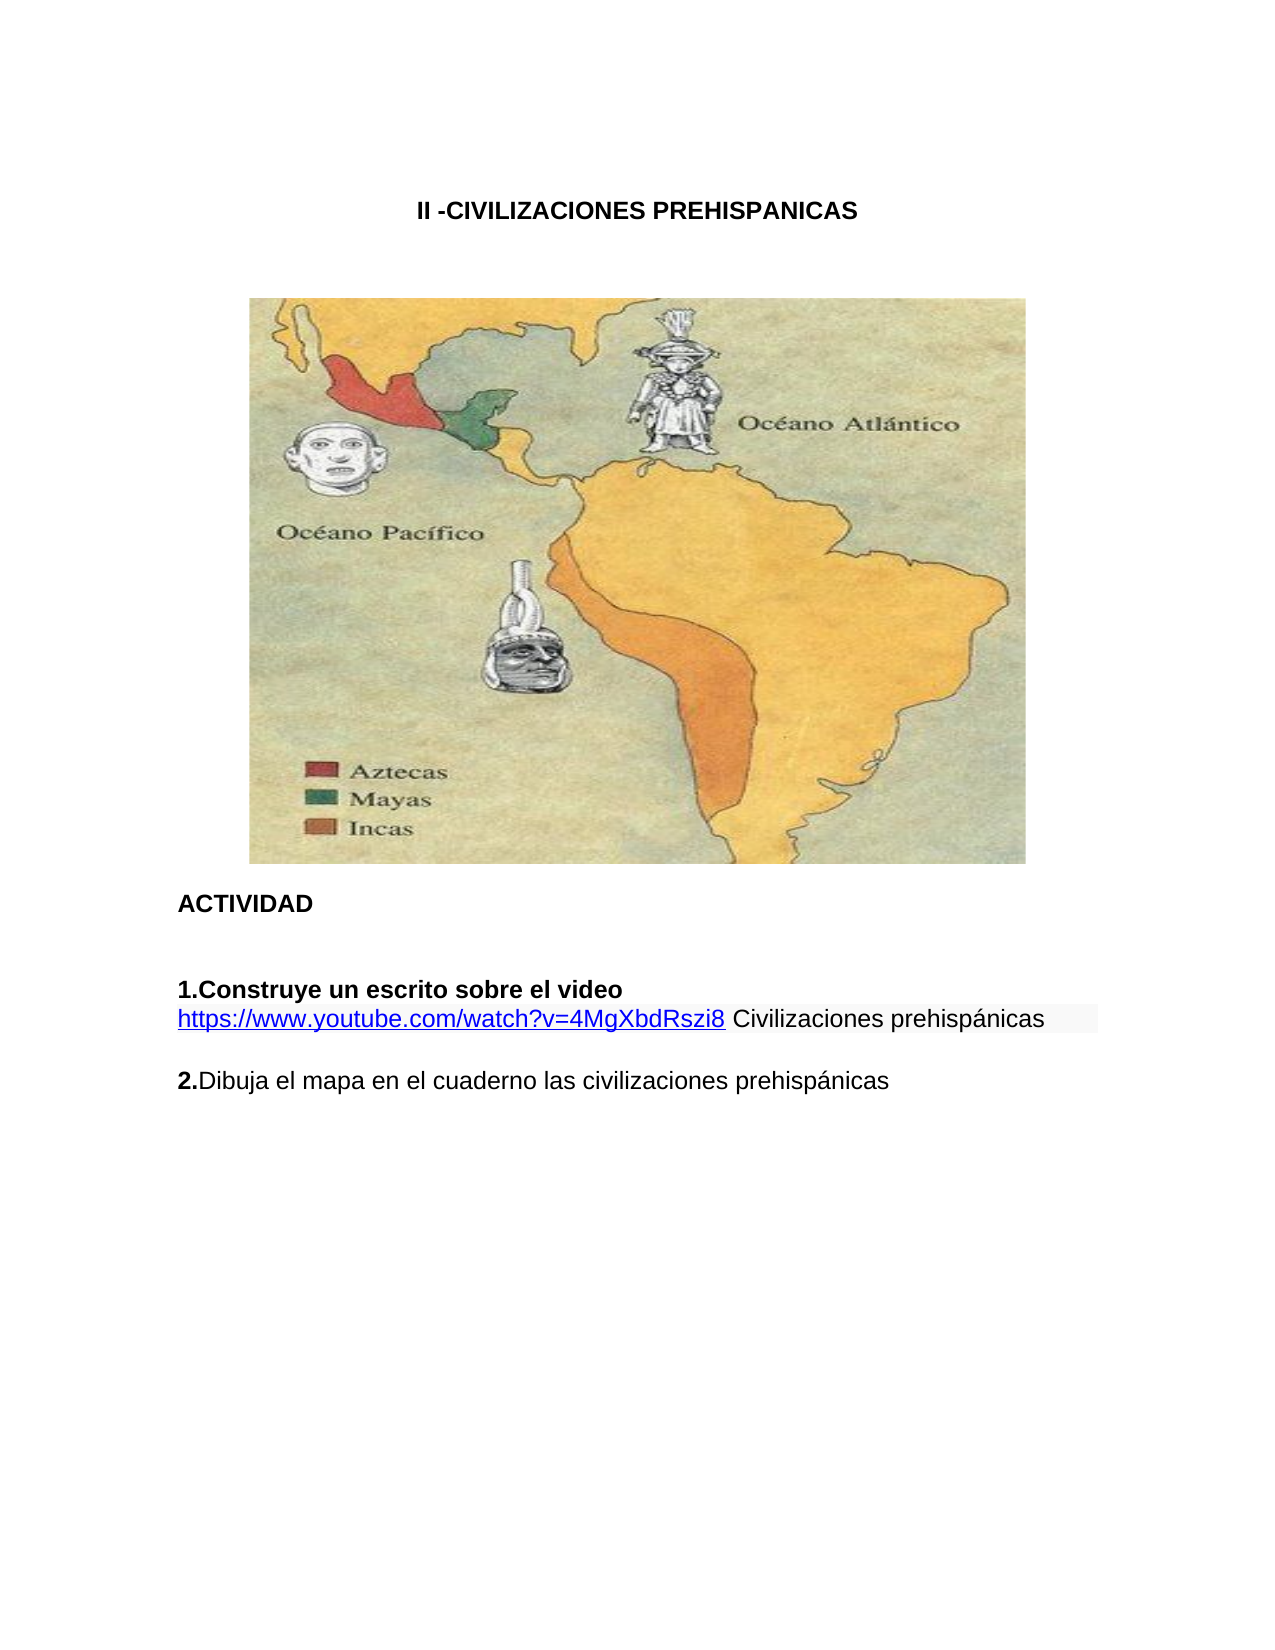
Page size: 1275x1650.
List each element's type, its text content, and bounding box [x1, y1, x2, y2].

text 1.Construye un escrito sobre el video [177, 975, 1098, 1004]
text 2.Dibuja el mapa en el cuaderno las civilizaciones prehispánicas [177, 1066, 1098, 1094]
subtitle https://www.youtube.com/watch?v=4MgXbdRszi8 Civilizaciones prehispánicas [177, 1004, 1098, 1033]
text II -CIVILIZACIONES PREHISPANICAS [177, 196, 1098, 225]
picture [249, 298, 1026, 864]
text ACTIVIDAD [177, 889, 1098, 918]
